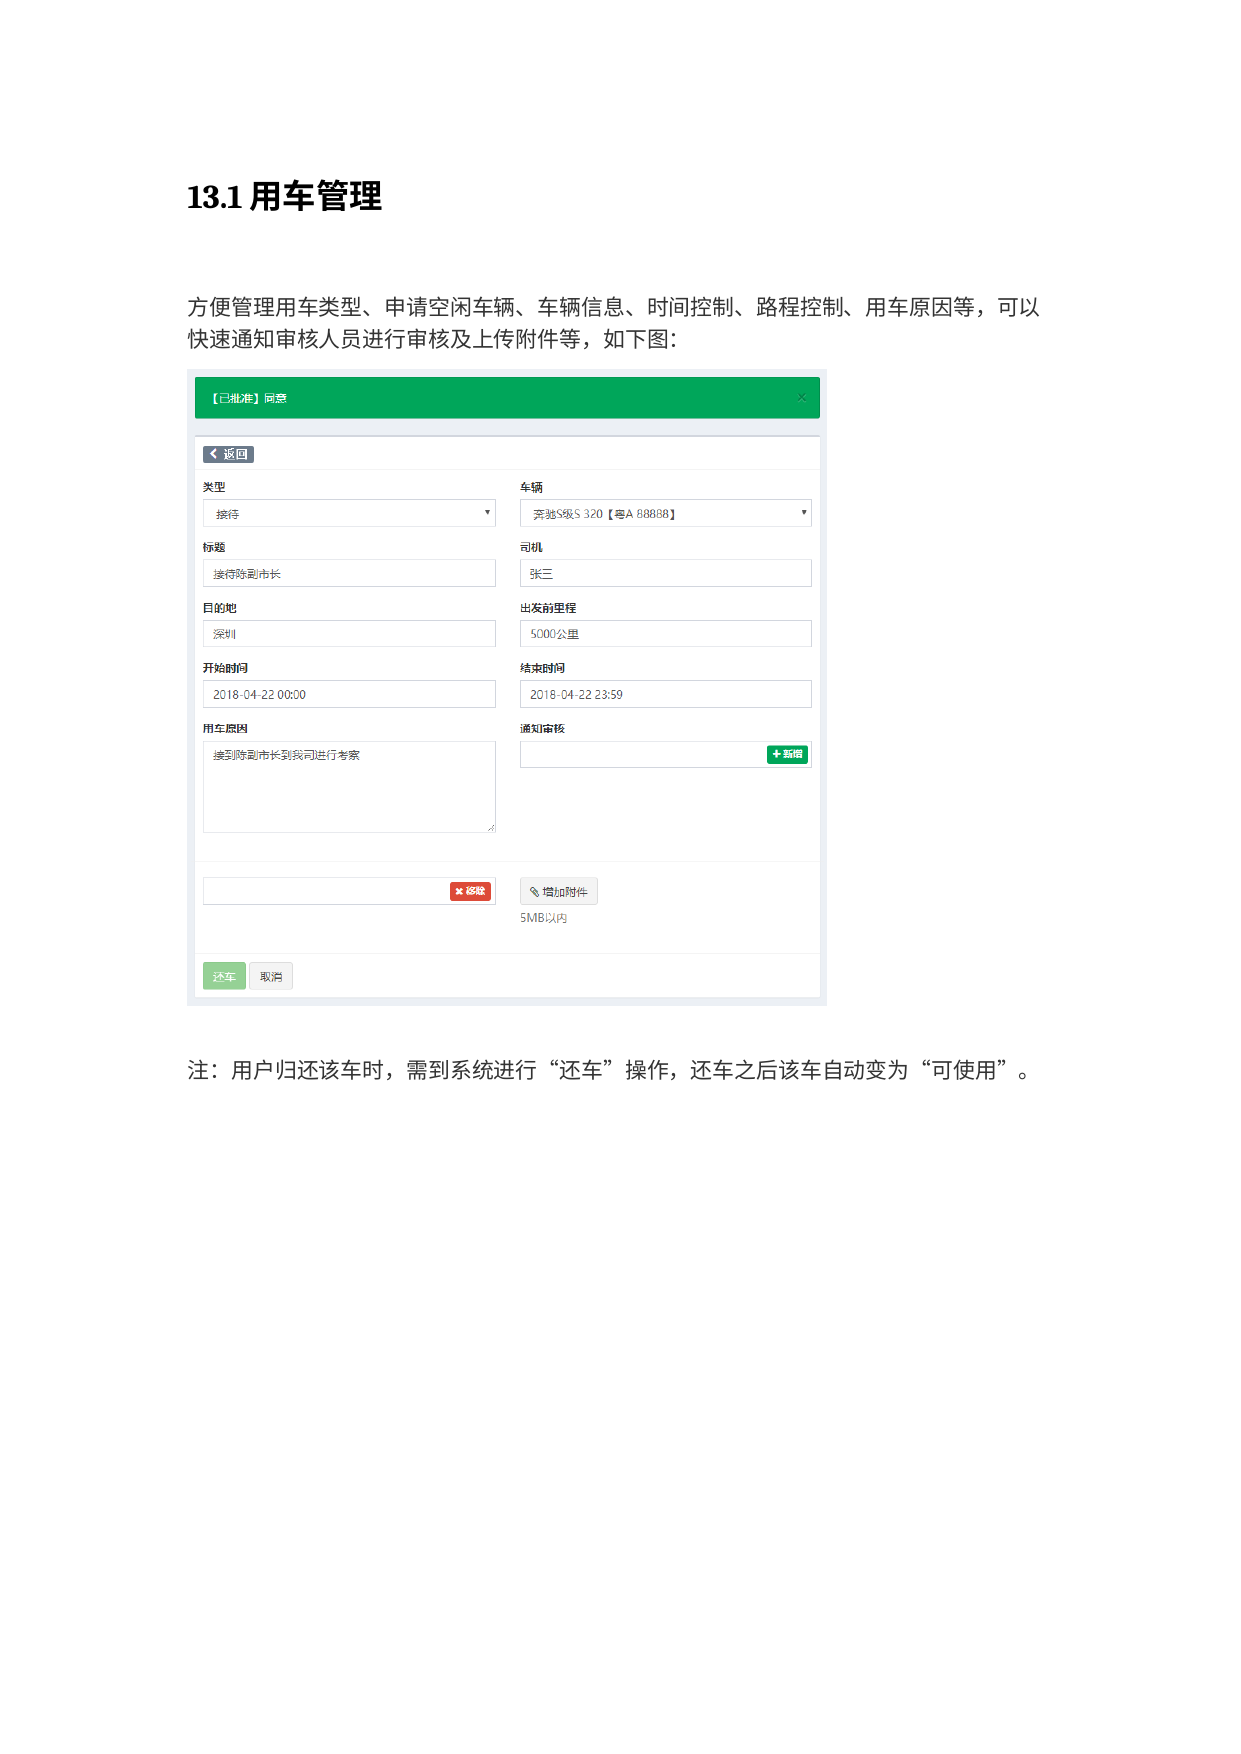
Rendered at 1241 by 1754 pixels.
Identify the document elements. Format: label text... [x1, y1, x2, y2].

picture [187, 369, 827, 1006]
text 注：用户归还该车时，需到系统进行“还车”操作，还车之后该车自动变为“可使用”。 [187, 1052, 1053, 1085]
subtitle 13.1用车管理 [187, 162, 1053, 227]
